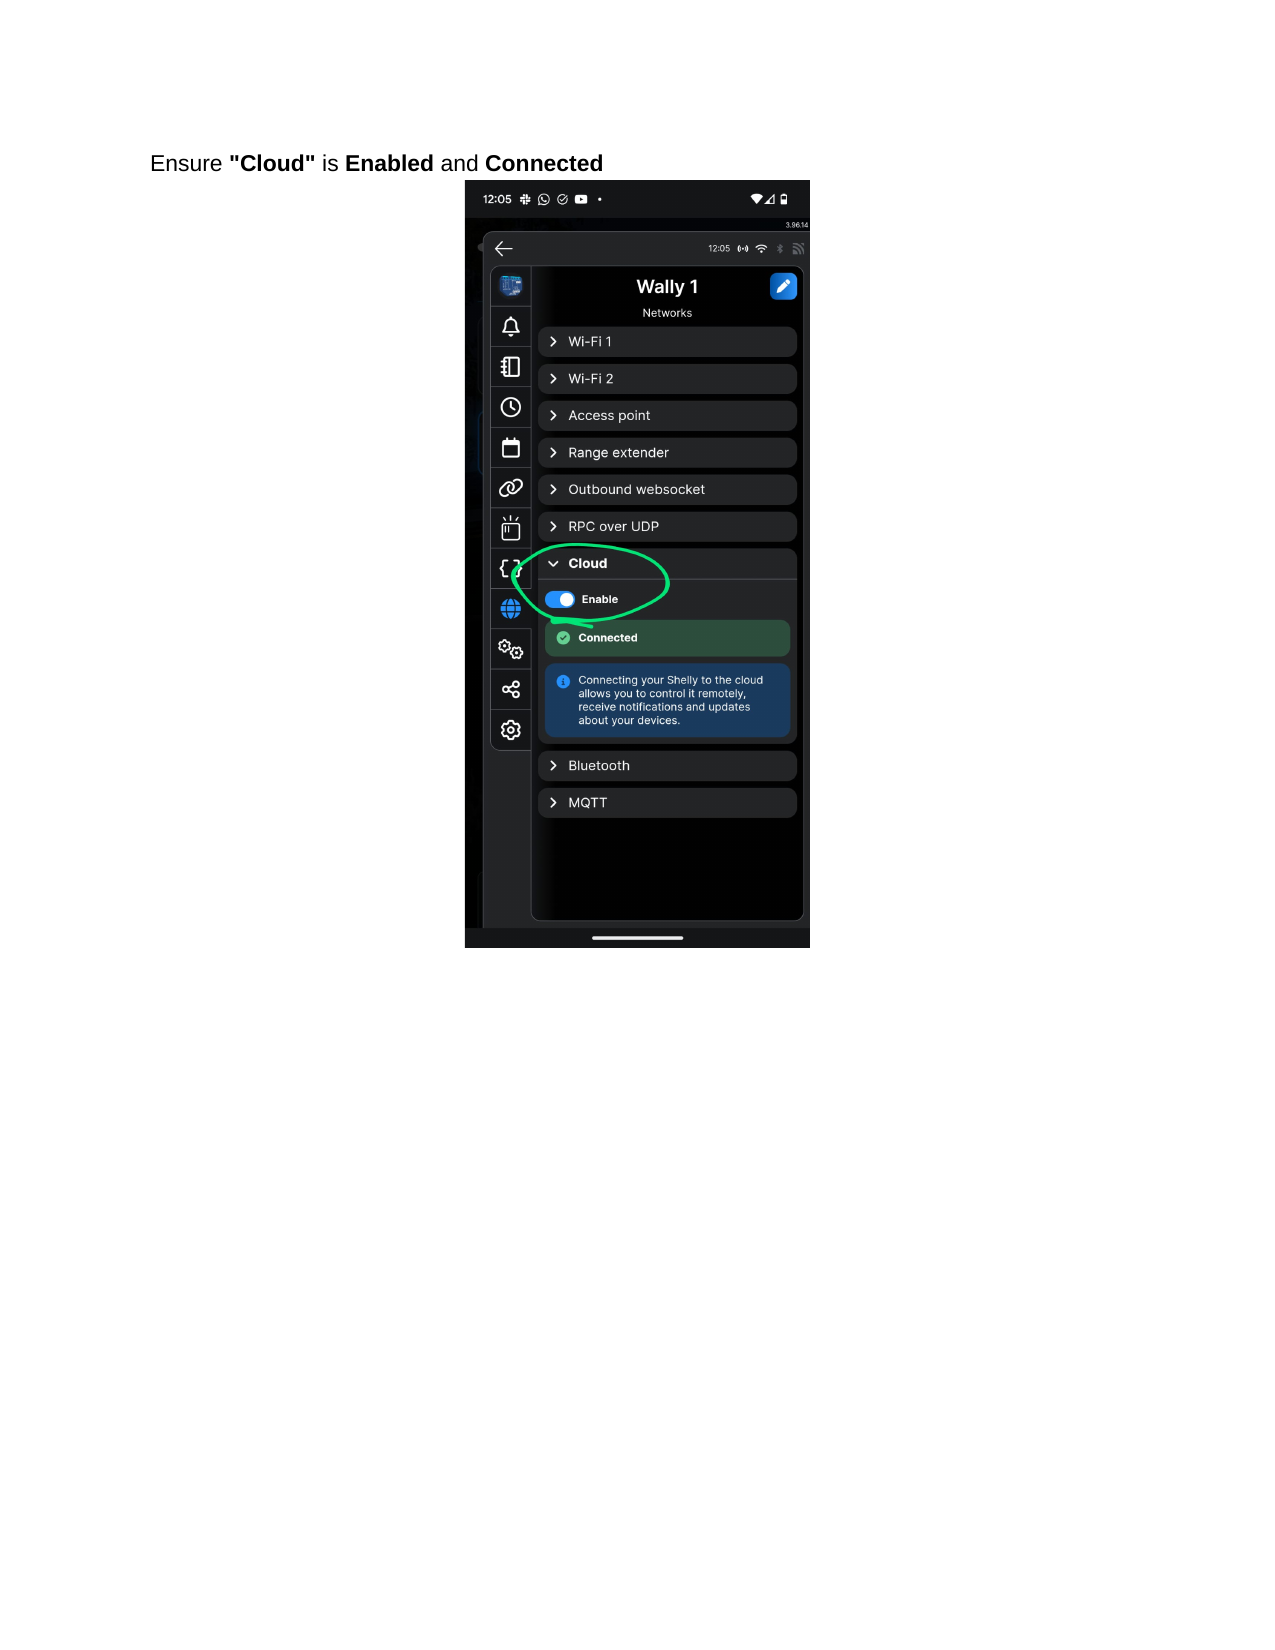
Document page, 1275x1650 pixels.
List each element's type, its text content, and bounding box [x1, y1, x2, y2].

text Ensure "Cloud" is Enabled and Connected [150, 150, 1125, 176]
picture [464, 180, 810, 948]
